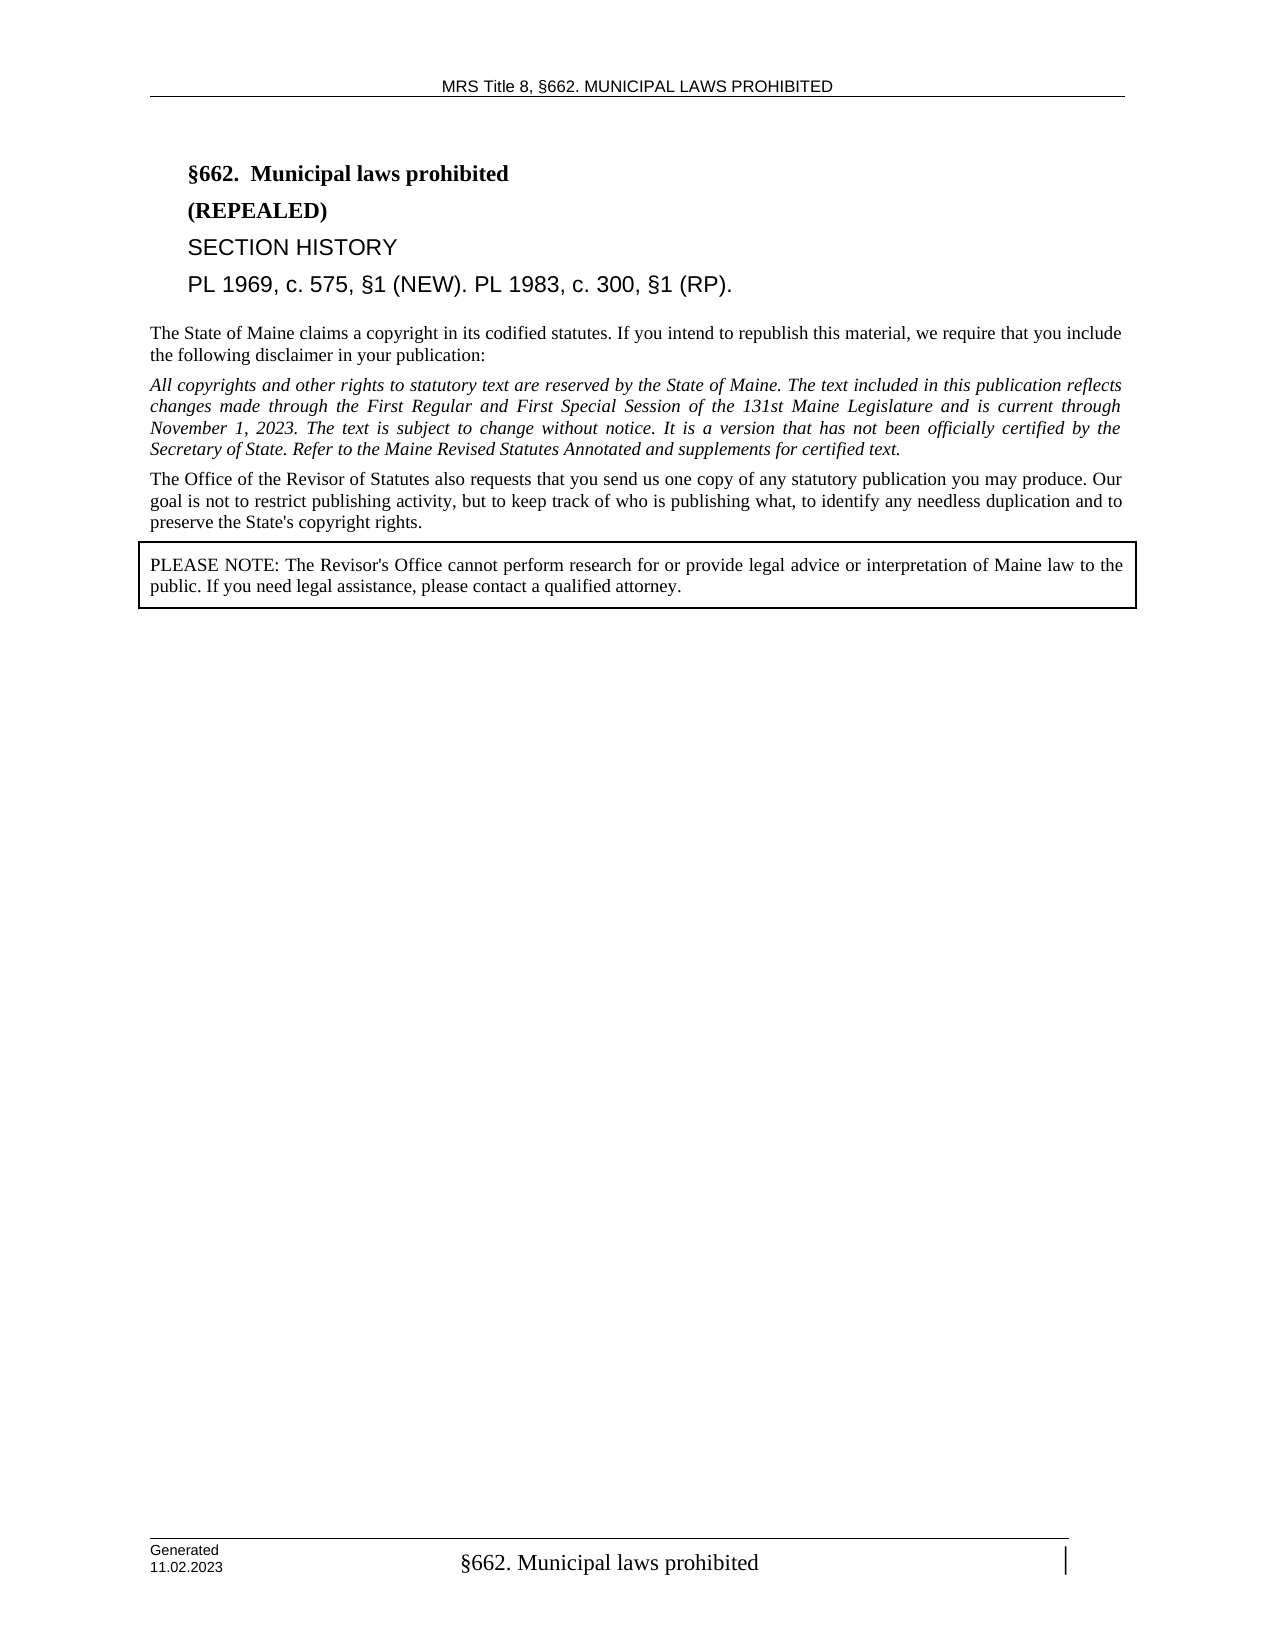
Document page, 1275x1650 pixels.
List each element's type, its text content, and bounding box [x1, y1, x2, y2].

text SECTION HISTORY [187, 234, 1125, 260]
text PLEASE NOTE: The Revisor's Office cannot perform research for or provide legal advice or interpretation of Maine law to the public. If you need legal assistance, please contact a qualified attorney. [140, 543, 1135, 607]
text The State of Maine claims a copyright in its codified statutes. If you intend to republish this material, we require that you include the following disclaimer in your publication: [150, 322, 1125, 365]
text §662. Municipal laws prohibited [187, 160, 1125, 187]
text PL 1969, c. 575, §1 (NEW). PL 1983, c. 300, §1 (RP). [187, 271, 1125, 297]
text All copyrights and other rights to statutory text are reserved by the State of Maine. The text included in this publication reflects changes made through the First Regular and First Special Session of the 131st Maine Legislature and is current through November 1, 2023 . The text is subject to change without notice. It is a version that has not been officially certified by the Secretary of State. Refer to the Maine Revised Statutes Annotated and supplements for certified text. [150, 373, 1125, 460]
text The Office of the Revisor of Statutes also requests that you send us one copy of any statutory publication you may produce. Our goal is not to restrict publishing activity, but to keep track of who is publishing what, to identify any needless duplication and to preserve the State's copyright rights. [150, 468, 1125, 533]
text (REPEALED) [187, 197, 1125, 223]
